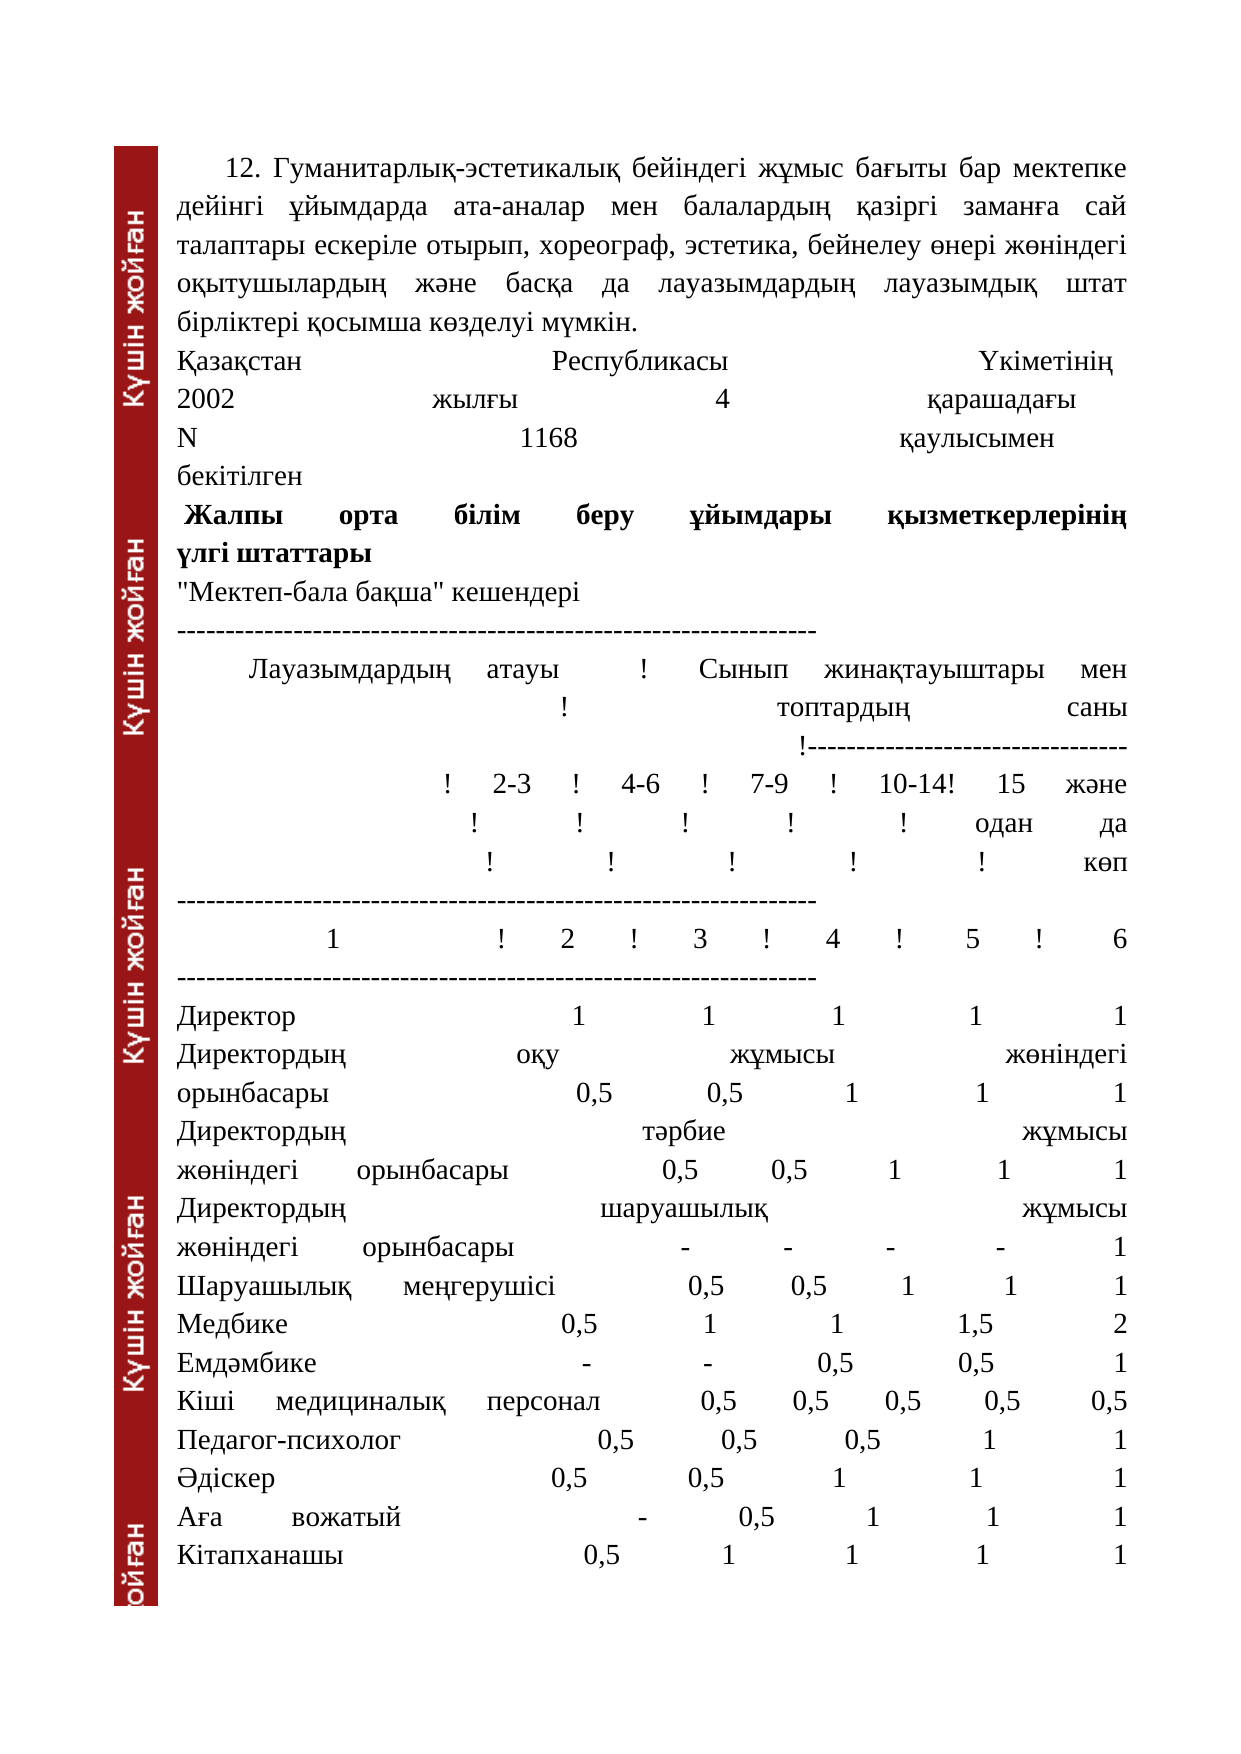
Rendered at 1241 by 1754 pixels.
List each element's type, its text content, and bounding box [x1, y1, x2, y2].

picture [114, 146, 158, 150]
text Қазақстан Республикасы Үкiметiнiң 2002 жылғы 4 қарашадағы N 1168 қаулысымен бекiтiлген [112, 343, 1128, 492]
picture [114, 1571, 158, 1606]
picture [114, 607, 158, 612]
picture [114, 338, 158, 343]
text Жалпы орта бiлiм беру ұйымдары қызметкерлерiнiң үлгі штаттары [112, 497, 1128, 569]
picture [114, 569, 158, 574]
text 12. Гуманитарлық-эстетикалық бейiндегi жұмыс бағыты бар мектепке дейiнгi ұйымдарда ата-аналар мен балалардың қазiргi заманға сай талаптары ескерiле отырып, хореограф, эстетика, бейнелеу өнерi жөнiндегi оқытушылардың және басқа да лауазымдардың лауазымдық штат бiрлiктерi қосымша көзделуі мүмкiн. [112, 150, 1128, 338]
text "Мектеп-бала бақша" кешендерi [112, 574, 1128, 607]
picture [114, 492, 158, 497]
